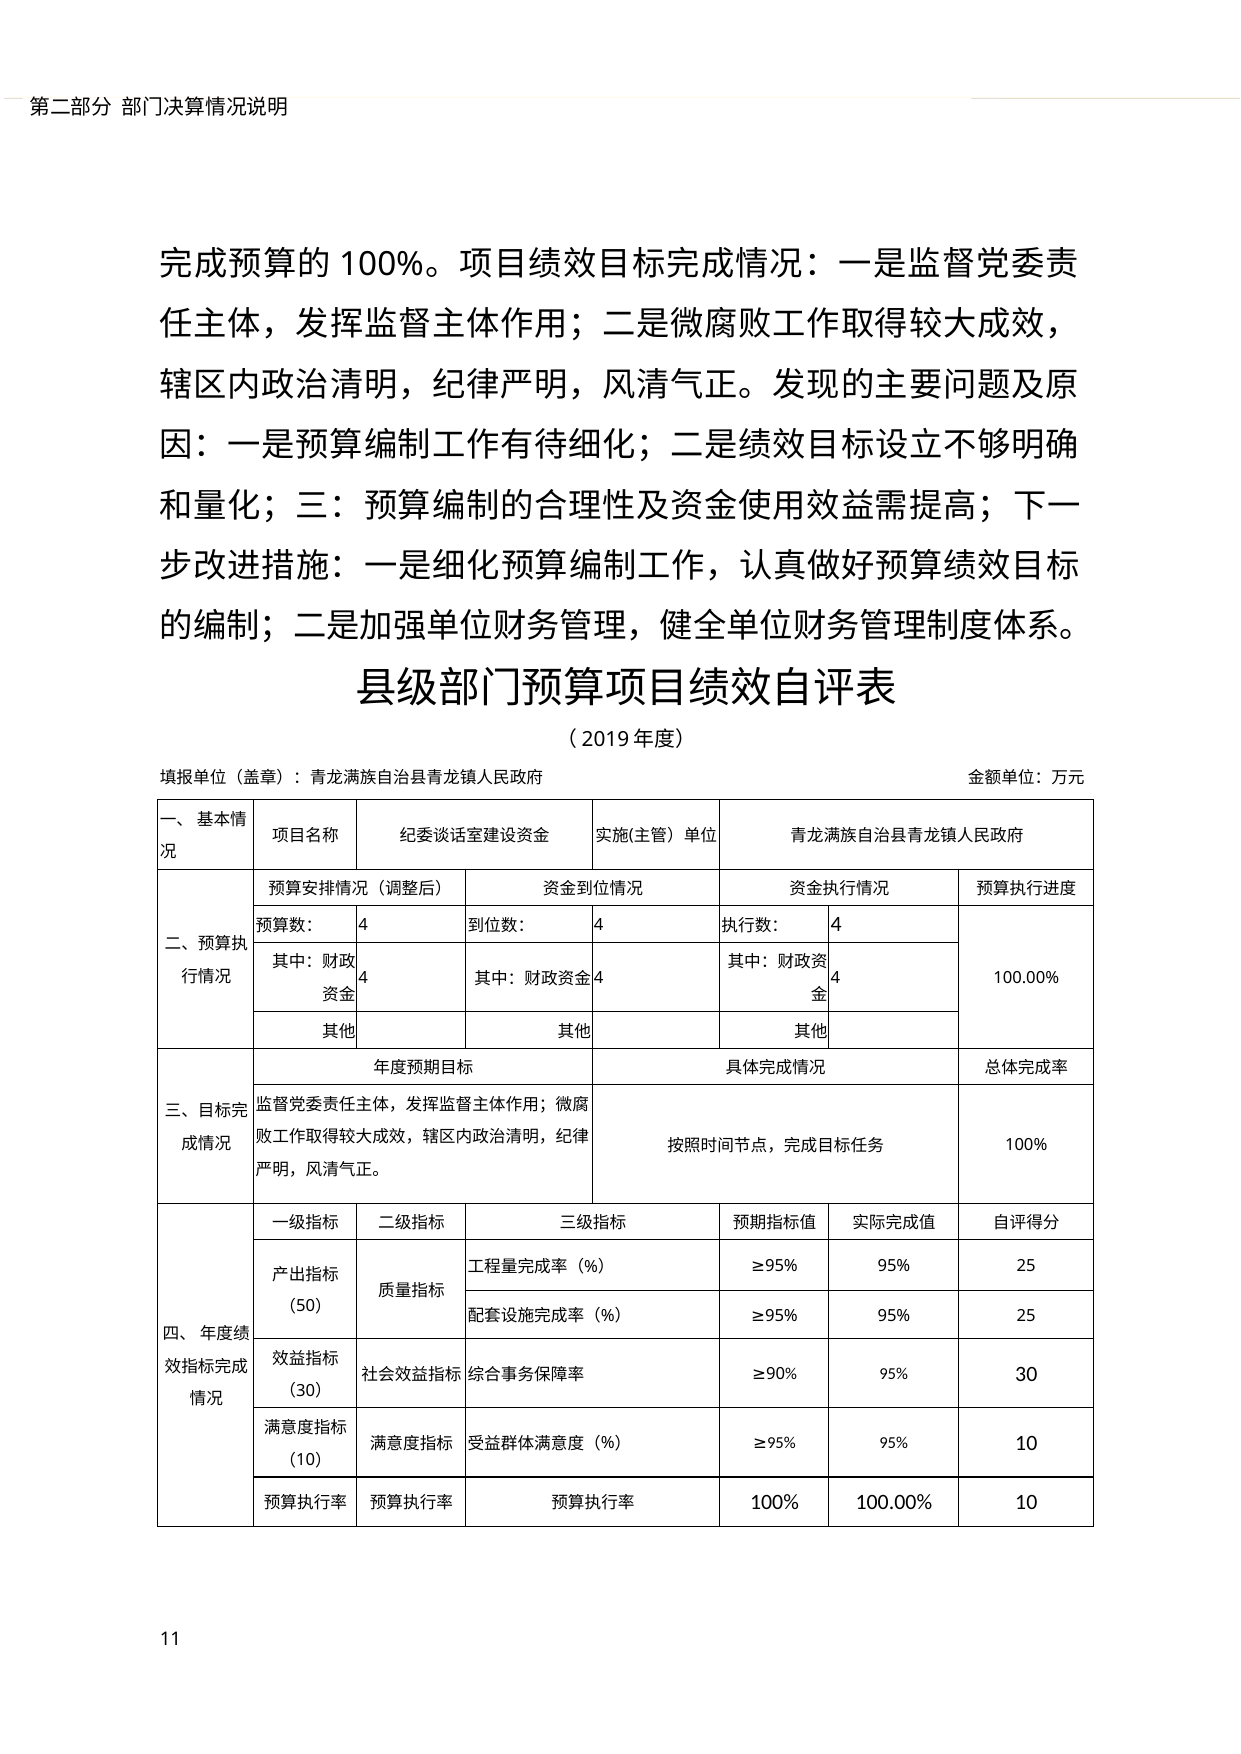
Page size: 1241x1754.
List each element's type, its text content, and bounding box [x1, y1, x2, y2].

table_cell 10 [959, 1478, 1093, 1526]
table_cell 资金到位情况 [466, 870, 719, 905]
table_cell 预期指标值 [720, 1204, 828, 1239]
table_cell 其中：财政资金 [466, 943, 592, 1011]
table_cell 效益指标（30） [254, 1339, 356, 1407]
table_cell 产出指标（50） [254, 1240, 356, 1338]
table_cell 其中：财政资金 [720, 943, 828, 1011]
table_cell 10 [959, 1408, 1093, 1476]
table_cell 满意度指标（10） [254, 1408, 356, 1476]
table_cell 其中：财政资金 [254, 943, 356, 1011]
table_cell 年度预期目标 [254, 1049, 592, 1084]
table_cell （ 2019年度） [158, 718, 1093, 754]
table_cell 二级指标 [357, 1204, 465, 1239]
table_cell 100.00% [959, 906, 1093, 1048]
table_cell 金额单位：万元 [959, 754, 1093, 799]
table_cell 配套设施完成率（%） [466, 1291, 719, 1338]
table_cell 自评得分 [959, 1204, 1093, 1239]
table_cell 按照时间节点，完成目标任务 [593, 1085, 958, 1203]
table_cell 预算执行进度 [959, 870, 1093, 905]
table_cell 满意度指标 [357, 1408, 465, 1476]
table_header 县级部门预算项目绩效自评表 [158, 650, 1093, 718]
table_cell 其他 [720, 1012, 828, 1048]
table_cell 预算执行率 [466, 1478, 719, 1526]
table_cell 预算数： [254, 906, 356, 942]
table_cell 社会效益指标 [357, 1339, 465, 1407]
table_cell 4 [593, 943, 719, 1011]
table_cell 预算安排情况（调整后） [254, 870, 465, 905]
table_cell 四、 年度绩效指标完成情况 [158, 1204, 253, 1526]
table_cell ≥95% [720, 1291, 828, 1338]
table_cell 质量指标 [357, 1240, 465, 1338]
table_cell 执行数： [720, 906, 828, 942]
table_cell [357, 1012, 465, 1048]
table_cell 工程量完成率（%） [466, 1240, 719, 1290]
table_cell 30 [959, 1339, 1093, 1407]
table_cell [593, 1012, 719, 1048]
table_cell 监督党委责任主体，发挥监督主体作用；微腐败工作取得较大成效，辖区内政治清明，纪律严明，风清气正。 [254, 1085, 592, 1203]
table_cell 三级指标 [466, 1204, 719, 1239]
table_cell 95% [829, 1240, 958, 1290]
table_cell 资金执行情况 [720, 870, 958, 905]
table_cell 青龙满族自治县青龙镇人民政府 [720, 800, 1093, 868]
table_cell 预算执行率 [357, 1478, 465, 1526]
table_cell 95% [829, 1291, 958, 1338]
table_cell 填报单位（盖章）：青龙满族自治县青龙镇人民政府 [158, 754, 958, 799]
table_cell 95% [829, 1408, 958, 1476]
table_cell 受益群体满意度（%） [466, 1408, 719, 1476]
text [159, 227, 1081, 650]
table_cell ≥95% [720, 1240, 828, 1290]
table_cell 预算执行率（10） [254, 1478, 356, 1526]
table_cell [829, 1012, 958, 1048]
table_cell 100% [959, 1085, 1093, 1203]
table_cell 4 [829, 906, 958, 942]
table_cell 4 [357, 906, 465, 942]
table_cell 一、 基本情况 [158, 800, 253, 868]
table_cell 总体完成率 [959, 1049, 1093, 1084]
table_cell 25 [959, 1291, 1093, 1338]
table_cell 综合事务保障率 [466, 1339, 719, 1407]
table_cell 具体完成情况 [593, 1049, 958, 1084]
table_cell 100.00% [829, 1478, 958, 1526]
table_cell ≥90% [720, 1339, 828, 1407]
table_cell 95% [829, 1339, 958, 1407]
table_cell 4 [593, 906, 719, 942]
table_cell 25 [959, 1240, 1093, 1290]
table_cell 100% [720, 1478, 828, 1526]
table_cell ≥95% [720, 1408, 828, 1476]
table_cell 二、预算执行情况 [158, 870, 253, 1048]
table_cell 实际完成值 [829, 1204, 958, 1239]
table_cell 其他 [254, 1012, 356, 1048]
table_cell 4 [357, 943, 465, 1011]
table_cell 实施(主管）单位 [593, 800, 719, 868]
table_cell 其他 [466, 1012, 592, 1048]
table_cell 一级指标 [254, 1204, 356, 1239]
table_cell 三、目标完成情况 [158, 1049, 253, 1203]
table_cell 项目名称 [254, 800, 356, 868]
table_cell 纪委谈话室建设资金 [357, 800, 592, 868]
table_cell 到位数： [466, 906, 592, 942]
table_cell 4 [829, 943, 958, 1011]
